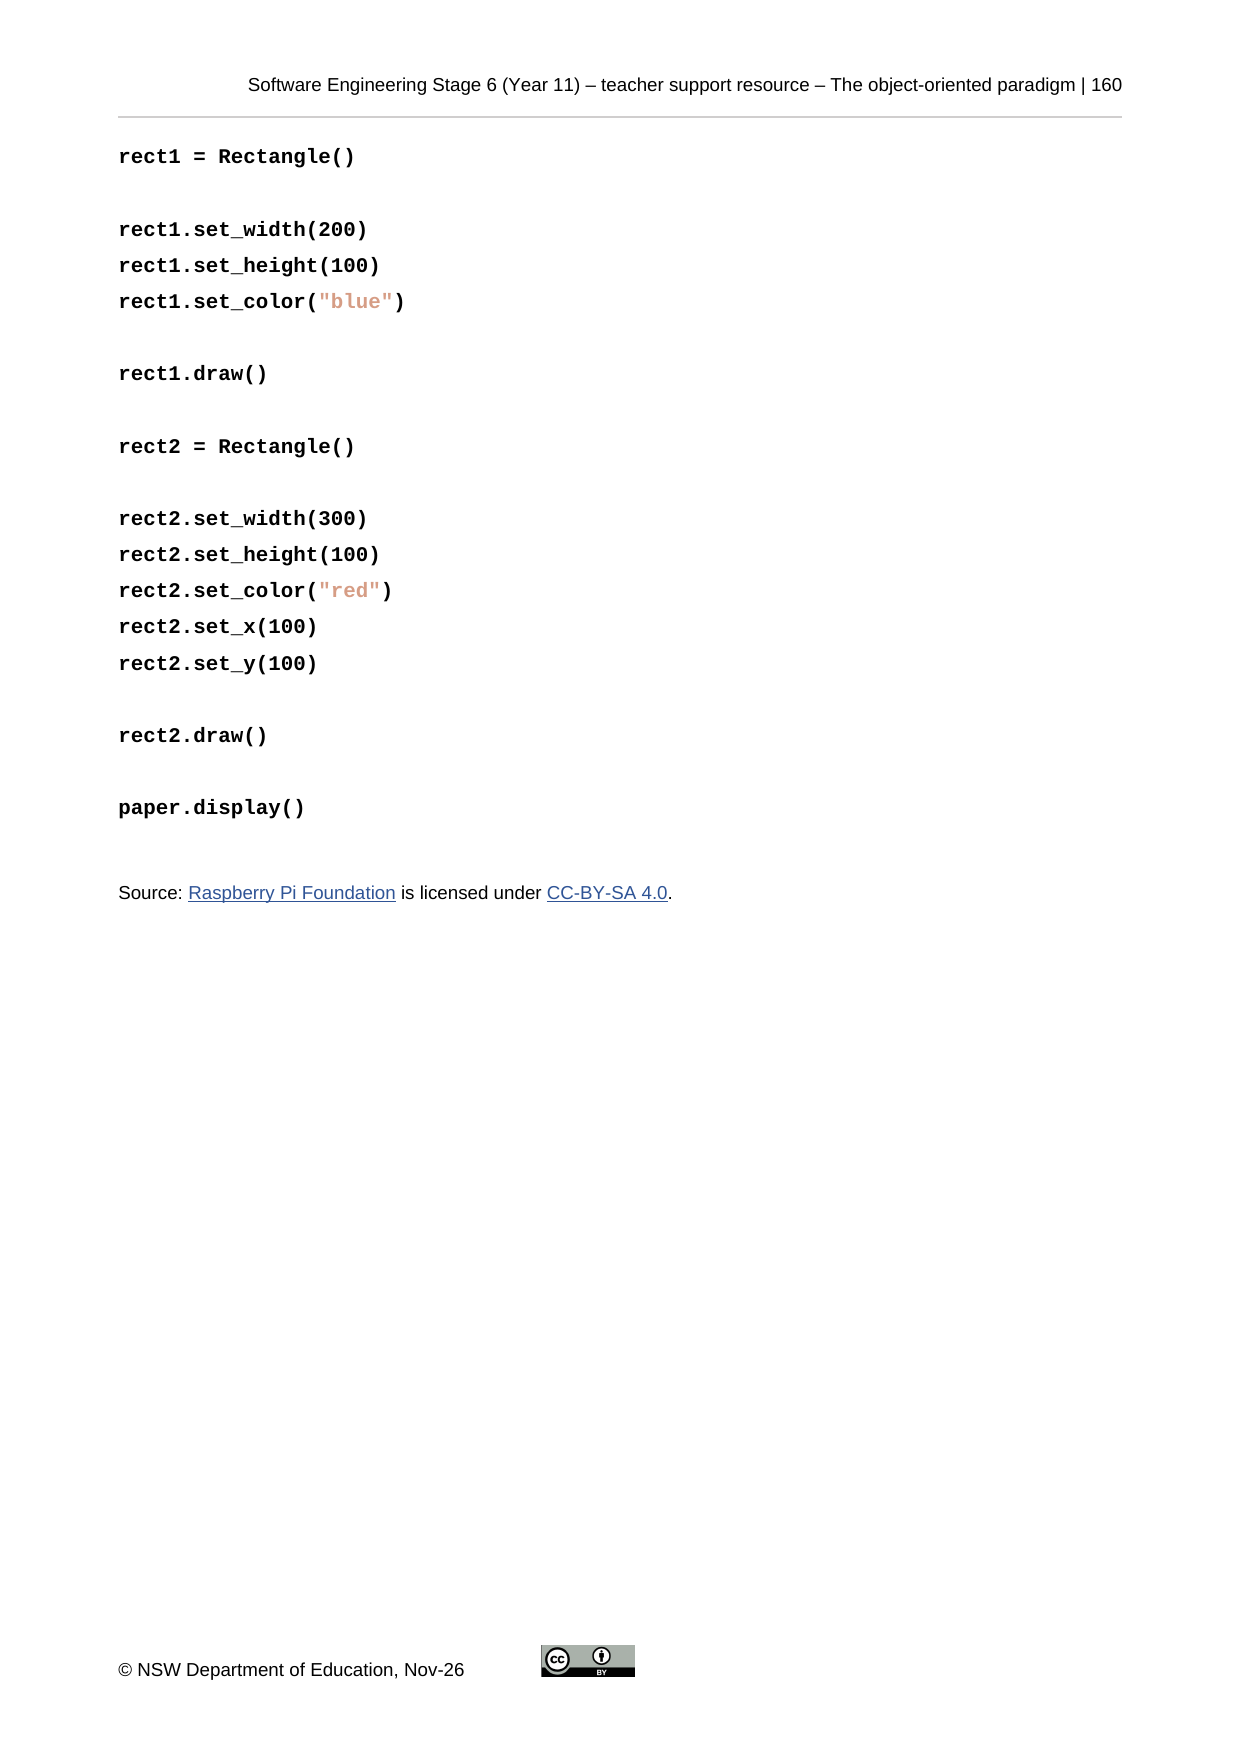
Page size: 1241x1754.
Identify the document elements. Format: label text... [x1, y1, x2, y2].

text rect2.set_color("red") [118, 580, 1122, 604]
text rect1.set_width(200) [118, 219, 1122, 242]
text rect2.set_width(300) [118, 508, 1122, 532]
text rect2 = Rectangle() [118, 436, 1122, 459]
text paper.display() [118, 797, 1122, 821]
text rect1.set_height(100) [118, 255, 1122, 279]
text rect1 = Rectangle() [118, 147, 1122, 170]
text rect2.set_y(100) [118, 653, 1122, 676]
text rect2.draw() [118, 725, 1122, 748]
picture [541, 1645, 635, 1677]
text Source: Raspberry Pi Foundation is licensed under CC-BY-SA 4.0. [118, 882, 1122, 903]
text rect1.set_color("blue") [118, 291, 1122, 315]
text rect2.set_height(100) [118, 544, 1122, 568]
text rect2.set_x(100) [118, 616, 1122, 640]
text rect1.draw() [118, 363, 1122, 387]
